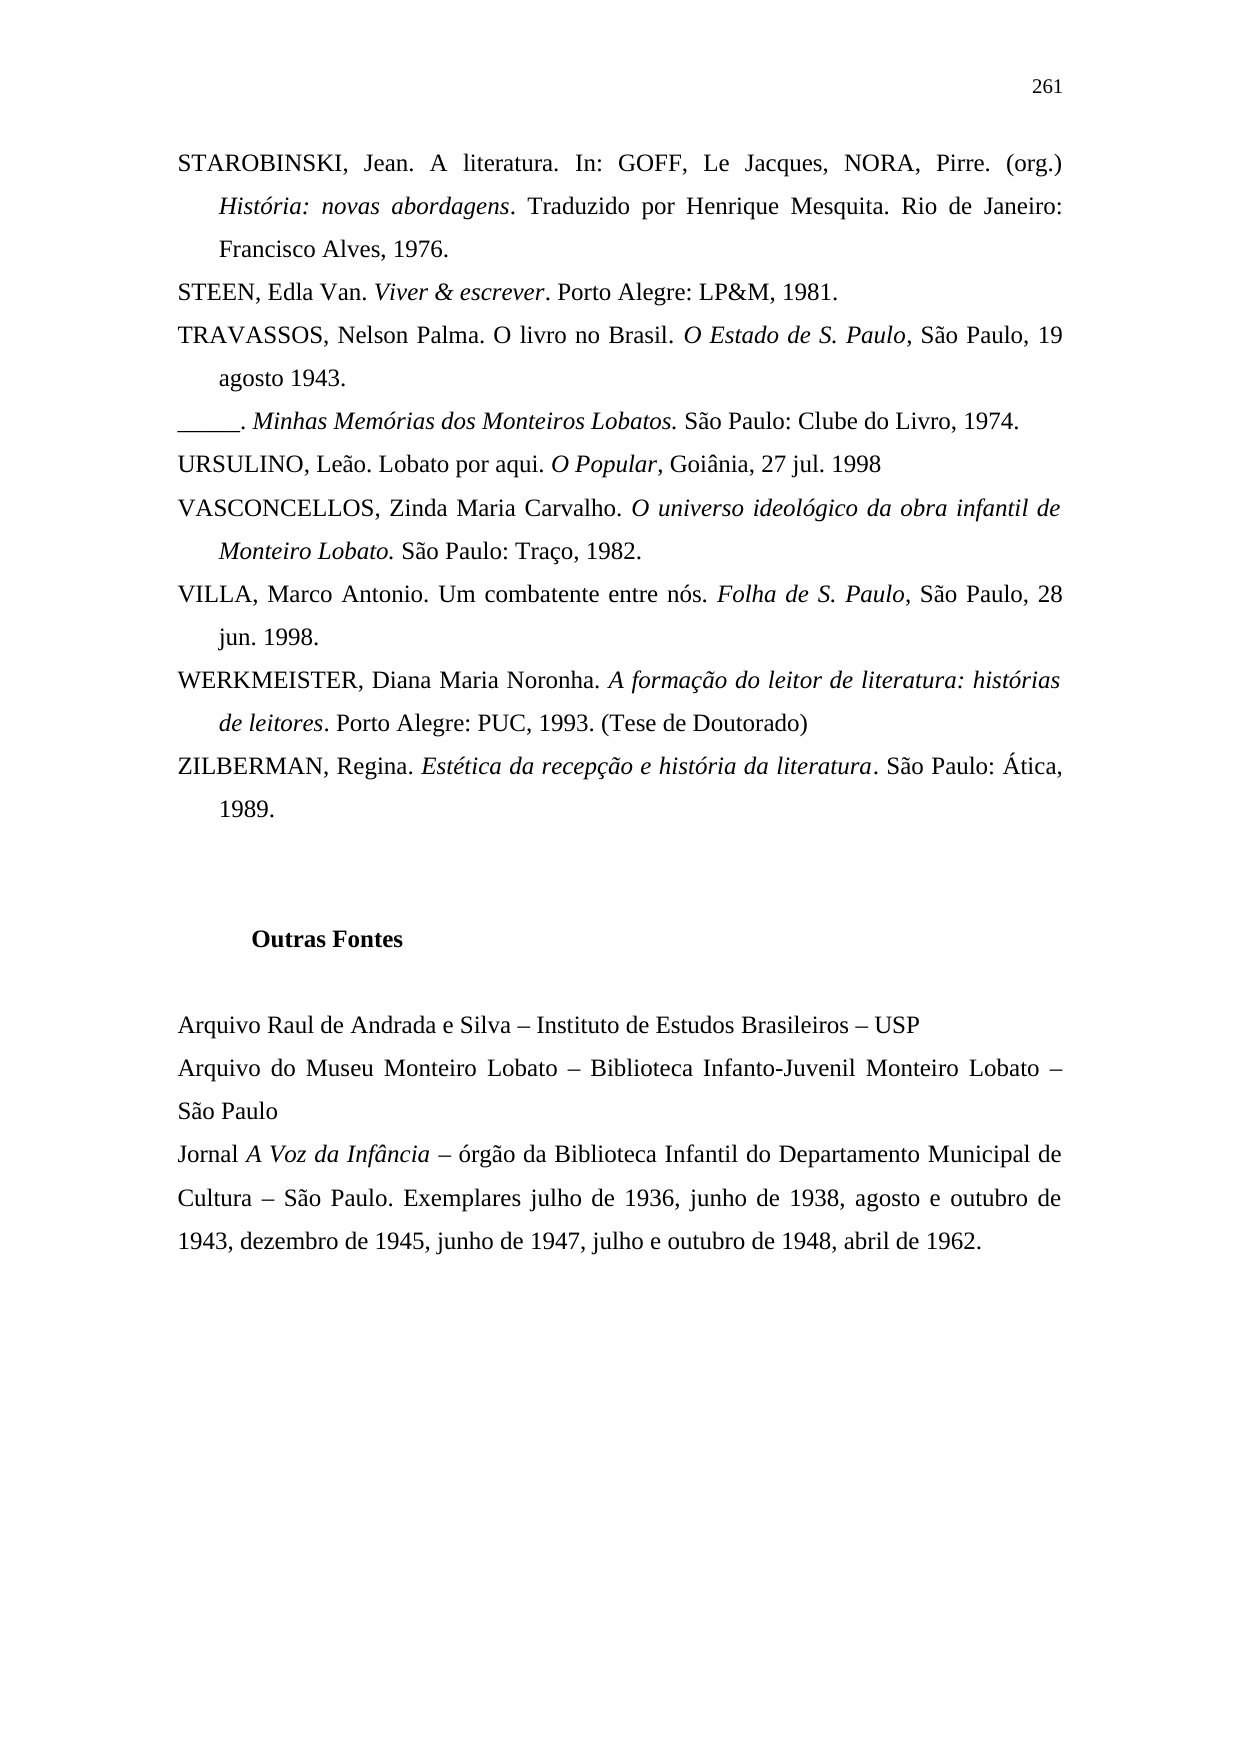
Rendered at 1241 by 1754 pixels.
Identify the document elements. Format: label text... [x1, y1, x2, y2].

text WERKMEISTER, Diana Maria Noronha. A formação do leitor de literatura: histórias de leitores. Porto Alegre: PUC, 1993. (Tese de Doutorado) [177, 665, 1063, 737]
text VASCONCELLOS, Zinda Maria Carvalho. O universo ideológico da obra infantil de Monteiro Lobato. São Paulo: Traço, 1982. [177, 493, 1063, 564]
text Arquivo do Museu Monteiro Lobato – Biblioteca Infanto-Juvenil Monteiro Lobato – São Paulo [177, 1053, 1063, 1125]
text STEEN, Edla Van. Viver & escrever. Porto Alegre: LP&M, 1981. [177, 277, 1063, 306]
text URSULINO, Leão. Lobato por aqui. O Popular, Goiânia, 27 jul. 1998 [177, 449, 1063, 478]
text STAROBINSKI, Jean. A literatura. In: GOFF, Le Jacques, NORA, Pirre. (org.) História: novas abordagens. Traduzido por Henrique Mesquita. Rio de Janeiro: Francisco Alves, 1976. [177, 148, 1063, 263]
text Arquivo Raul de Andrada e Silva – Instituto de Estudos Brasileiros – USP [177, 1010, 1063, 1039]
text TRAVASSOS, Nelson Palma. O livro no Brasil. O Estado de S. Paulo, São Paulo, 19 agosto 1943. [177, 320, 1063, 392]
text Jornal A Voz da Infância – órgão da Biblioteca Infantil do Departamento Municipal de Cultura – São Paulo. Exemplares julho de 1936, junho de 1938, agosto e outubro de 1943, dezembro de 1945, junho de 1947, julho e outubro de 1948, abril de 1962. [177, 1139, 1063, 1254]
text _____. Minhas Memórias dos Monteiros Lobatos. São Paulo: Clube do Livro, 1974. [177, 406, 1063, 435]
text Outras Fontes [177, 924, 1063, 953]
text ZILBERMAN, Regina. Estética da recepção e história da literatura. São Paulo: Ática, 1989. [177, 751, 1063, 823]
text VILLA, Marco Antonio. Um combatente entre nós. Folha de S. Paulo, São Paulo, 28 jun. 1998. [177, 579, 1063, 651]
